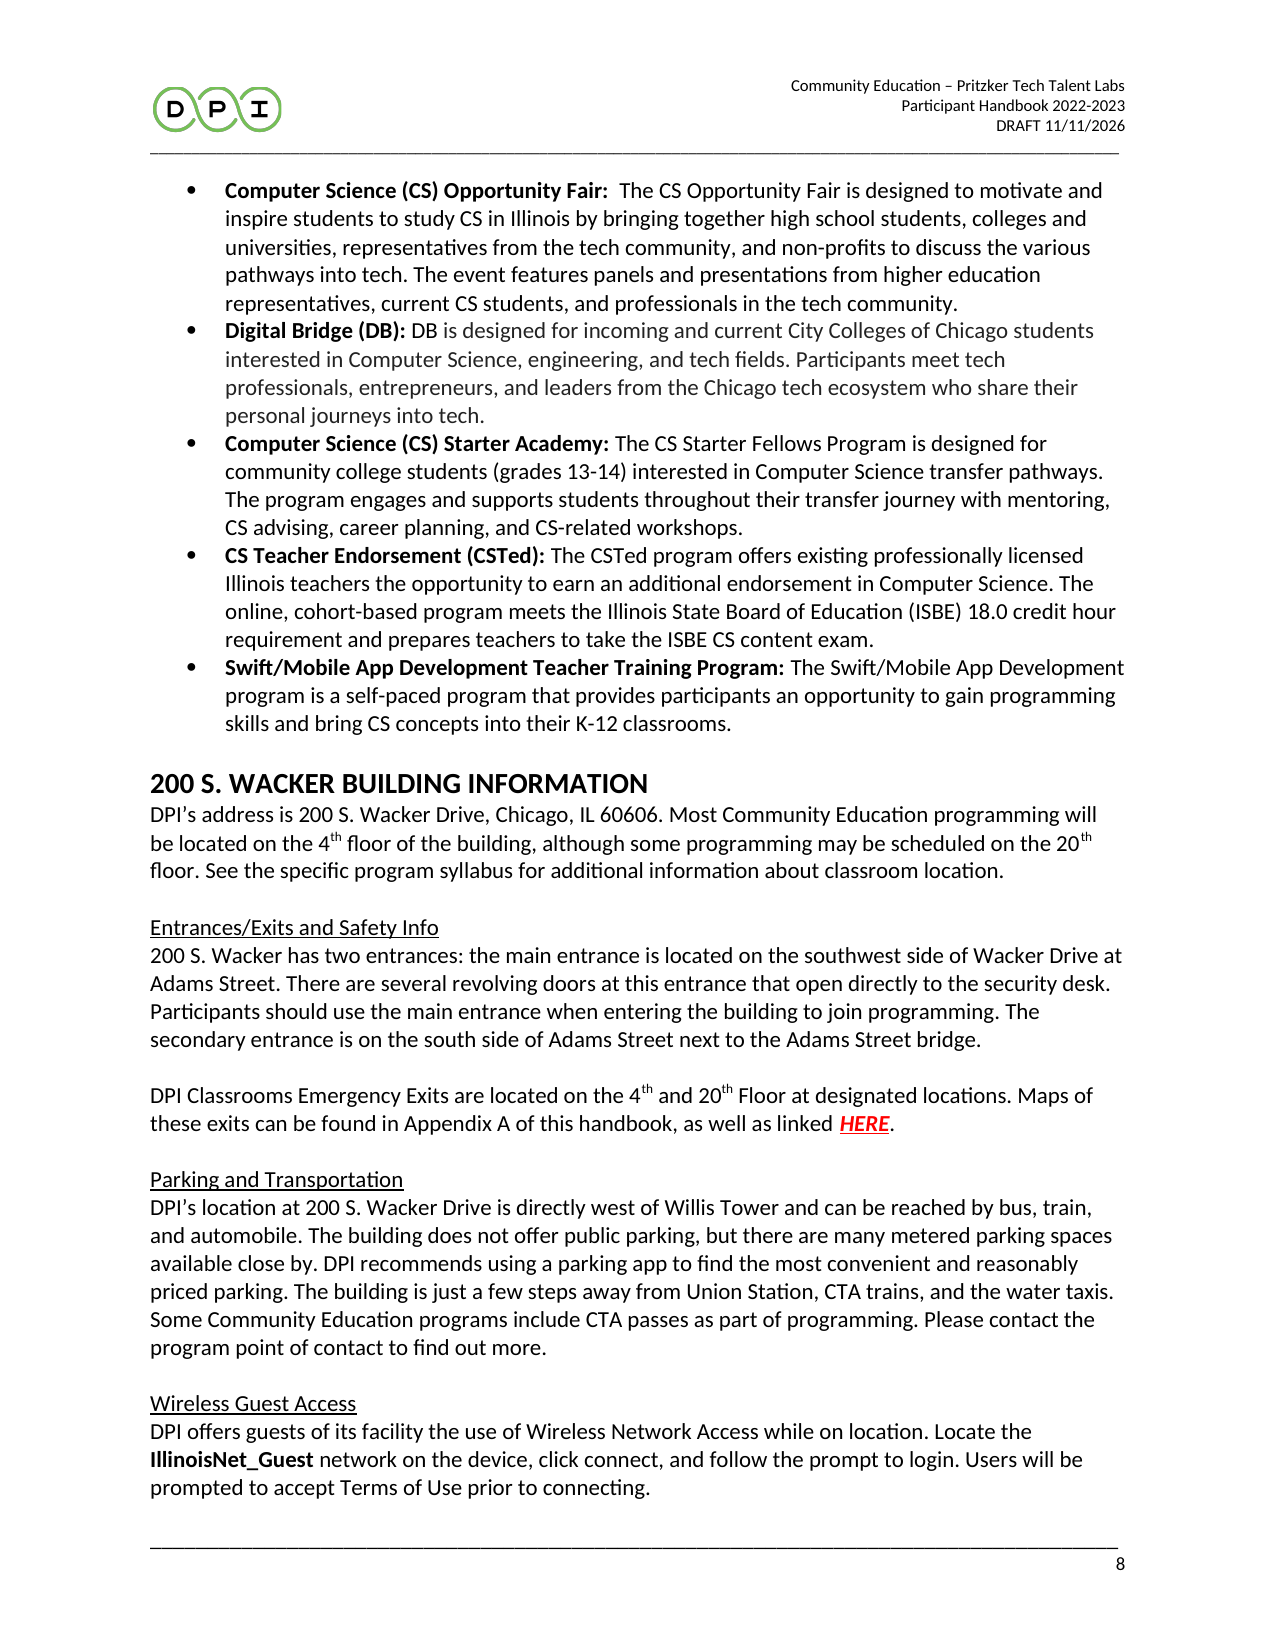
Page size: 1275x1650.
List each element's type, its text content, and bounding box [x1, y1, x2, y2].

text Parking and Transportation [150, 1165, 1125, 1193]
text 200 S. Wacker has two entrances: the main entrance is located on the southwest side of Wacker Drive at Adams Street. There are several revolving doors at this entrance that open directly to the security desk. Participants should use the main entrance when entering the building to join programming. The secondary entrance is on the south side of Adams Street next to the Adams Street bridge. [150, 941, 1125, 1053]
list Computer Science (CS) Opportunity Fair: The CS Opportunity Fair is designed to motivate and inspire students to study CS in Illinois by bringing together high school students, colleges and universities, representatives from the tech community, and non-profits to discuss the various pathways into tech. The event features panels and presentations from higher education representatives, current CS students, and professionals in the tech community. [187, 177, 1125, 317]
picture [153, 87, 282, 135]
text DPI Classrooms Emergency Exits are located on the 4th and 20th Floor at designated locations. Maps of these exits can be found in Appendix A of this handbook, as well as linked HERE. [150, 1081, 1125, 1137]
list Swift/Mobile App Development Teacher Training Program: The Swift/Mobile App Development program is a self-paced program that provides participants an opportunity to gain programming skills and bring CS concepts into their K-12 classrooms. [187, 653, 1125, 737]
text DPI offers guests of its facility the use of Wireless Network Access while on location. Locate the IllinoisNet_Guest network on the device, click connect, and follow the prompt to login. Users will be prompted to accept Terms of Use prior to connecting. [150, 1417, 1125, 1501]
text Entrances/Exits and Safety Info [150, 913, 1125, 941]
text DPI’s location at 200 S. Wacker Drive is directly west of Willis Tower and can be reached by bus, train, and automobile. The building does not offer public parking, but there are many metered parking spaces available close by. DPI recommends using a parking app to find the most convenient and reasonably priced parking. The building is just a few steps away from Union Station, CTA trains, and the water taxis. Some Community Education programs include CTA passes as part of programming. Please contact the program point of contact to find out more. [150, 1193, 1125, 1361]
text Wireless Guest Access [150, 1389, 1125, 1417]
list Digital Bridge (DB): DB is designed for incoming and current City Colleges of Chicago students interested in Computer Science, engineering, and tech fields. Participants meet tech professionals, entrepreneurs, and leaders from the Chicago tech ecosystem who share their personal journeys into tech. [187, 317, 1125, 429]
text DPI’s address is 200 S. Wacker Drive, Chicago, IL 60606. Most Community Education programming will be located on the 4th floor of the building, although some programming may be scheduled on the 20th floor. See the specific program syllabus for additional information about classroom location. [150, 801, 1125, 885]
list CS Teacher Endorsement (CSTed): The CSTed program offers existing professionally licensed Illinois teachers the opportunity to earn an additional endorsement in Computer Science. The online, cohort-based program meets the Illinois State Board of Education (ISBE) 18.0 credit hour requirement and prepares teachers to take the ISBE CS content exam. [187, 541, 1125, 653]
text 200 S. WACKER BUILDING INFORMATION [150, 765, 1125, 801]
list Computer Science (CS) Starter Academy: The CS Starter Fellows Program is designed for community college students (grades 13-14) interested in Computer Science transfer pathways. The program engages and supports students throughout their transfer journey with mentoring, CS advising, career planning, and CS-related workshops. [187, 429, 1125, 541]
